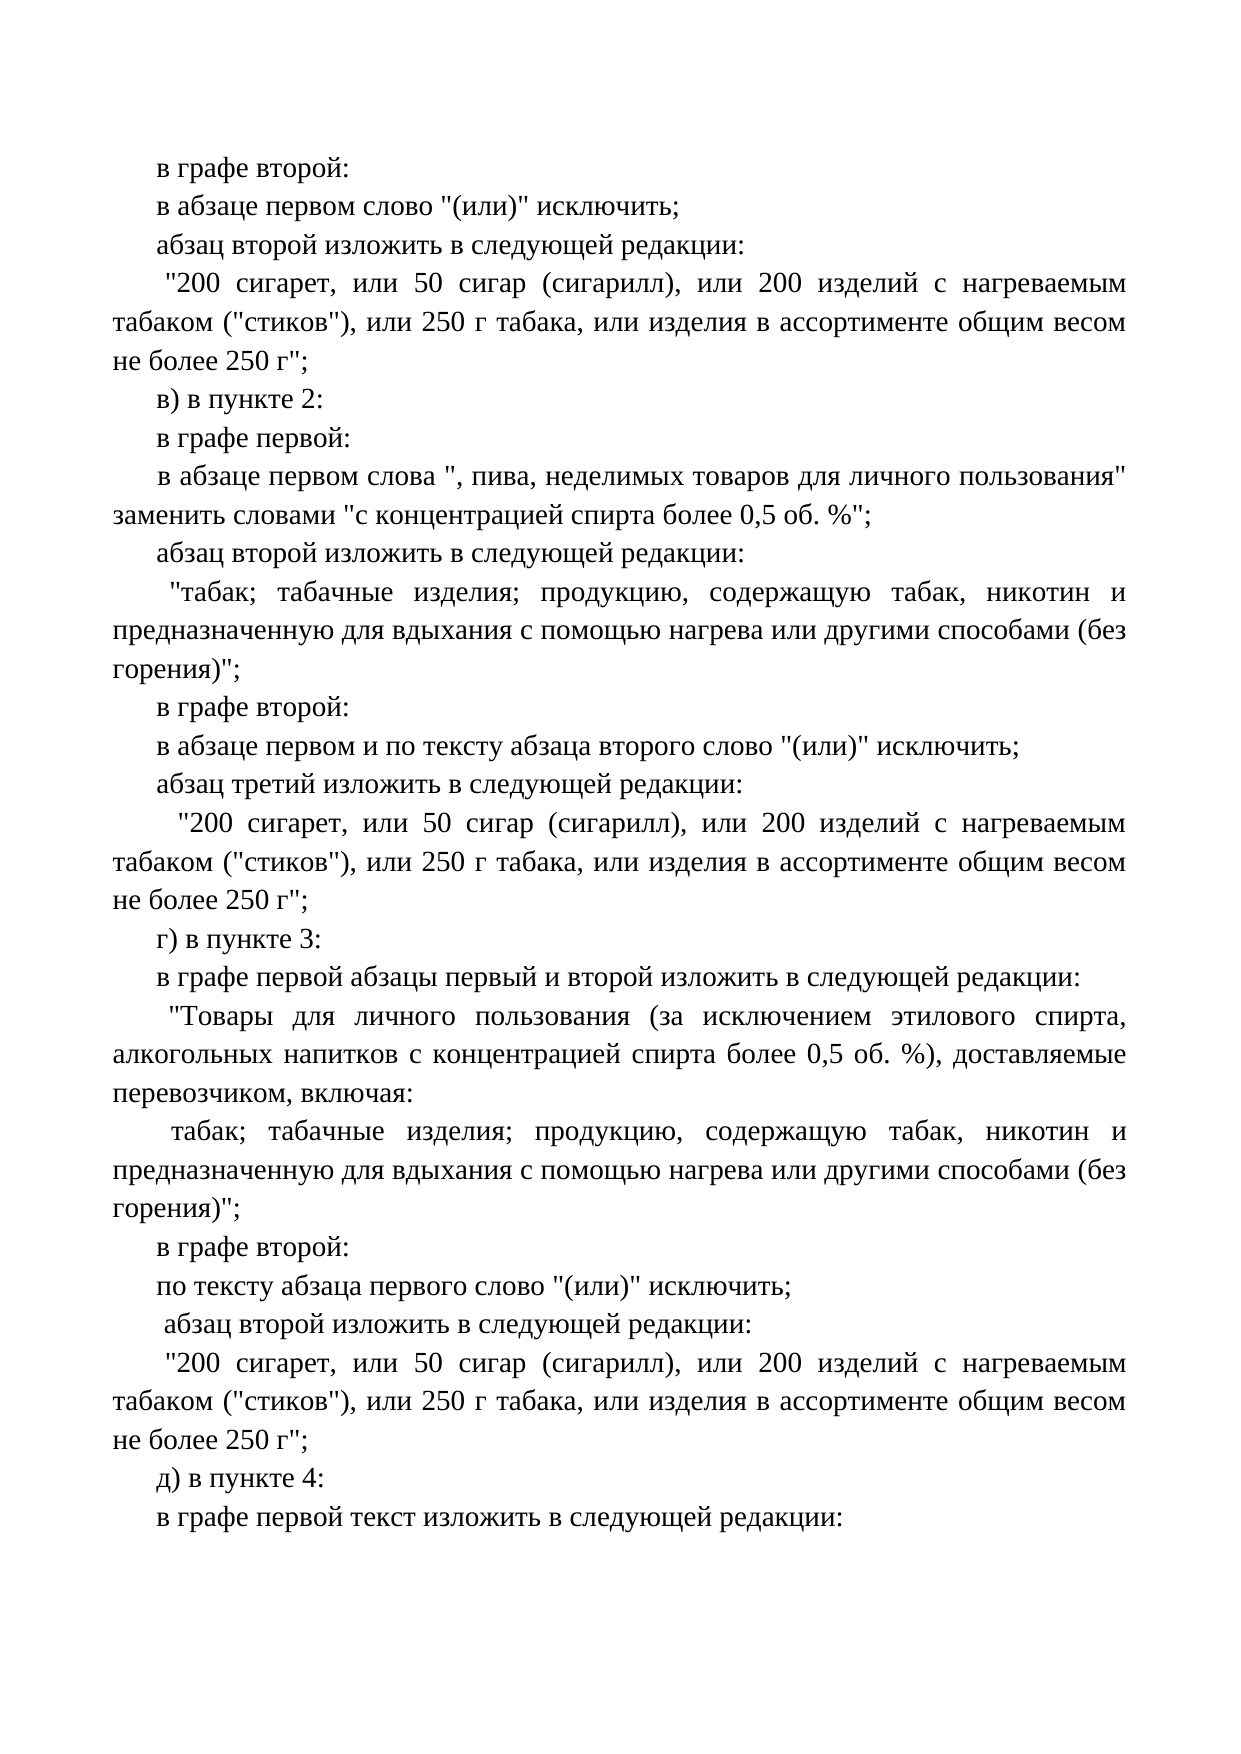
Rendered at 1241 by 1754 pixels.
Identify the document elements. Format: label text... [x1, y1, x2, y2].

text в графе второй: [112, 150, 1128, 183]
text абзац второй изложить в следующей редакции: [112, 1306, 1128, 1340]
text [112, 227, 1128, 261]
text в графе второй: [112, 1229, 1128, 1263]
text в абзаце первом слово "(или)" исключить; [112, 188, 1128, 222]
text "200 сигарет, или 50 сигар (сигарилл), или 200 изделий с нагреваемым табаком ("стиков"), или 250 г табака, или изделия в ассортименте общим весом не более 250 г"; [112, 266, 1128, 376]
text в) в пункте 2: [112, 381, 1128, 415]
text в графе первой текст изложить в следующей редакции: [112, 1499, 1128, 1532]
text "табак; табачные изделия; продукцию, содержащую табак, никотин и предназначенную для вдыхания с помощью нагрева или другими способами (без горения)"; [112, 574, 1128, 684]
text "200 сигарет, или 50 сигар (сигарилл), или 200 изделий с нагреваемым табаком ("стиков"), или 250 г табака, или изделия в ассортименте общим весом не более 250 г"; [112, 805, 1128, 916]
text "Товары для личного пользования (за исключением этилового спирта, алкогольных напитков с концентрацией спирта более 0,5 об. %), доставляемые перевозчиком, включая: [112, 998, 1128, 1108]
text г) в пункте 3: [112, 921, 1128, 954]
text в графе первой: [112, 420, 1128, 453]
text в абзаце первом и по тексту абзаца второго слово "(или)" исключить; [112, 728, 1128, 762]
text табак; табачные изделия; продукцию, содержащую табак, никотин и предназначенную для вдыхания с помощью нагрева или другими способами (без горения)"; [112, 1113, 1128, 1224]
text в графе первой абзацы первый и второй изложить в следующей редакции: [112, 959, 1128, 993]
text в абзаце первом слова ", пива, неделимых товаров для личного пользования" заменить словами "с концентрацией спирта более 0,5 об. %"; [112, 458, 1128, 530]
text абзац третий изложить в следующей редакции: [112, 767, 1128, 800]
text д) в пункте 4: [112, 1460, 1128, 1494]
text в графе второй: [112, 689, 1128, 723]
text "200 сигарет, или 50 сигар (сигарилл), или 200 изделий с нагреваемым табаком ("стиков"), или 250 г табака, или изделия в ассортименте общим весом не более 250 г"; [112, 1345, 1128, 1455]
text абзац второй изложить в следующей редакции: [112, 535, 1128, 569]
text по тексту абзаца первого слово "(или)" исключить; [112, 1268, 1128, 1301]
